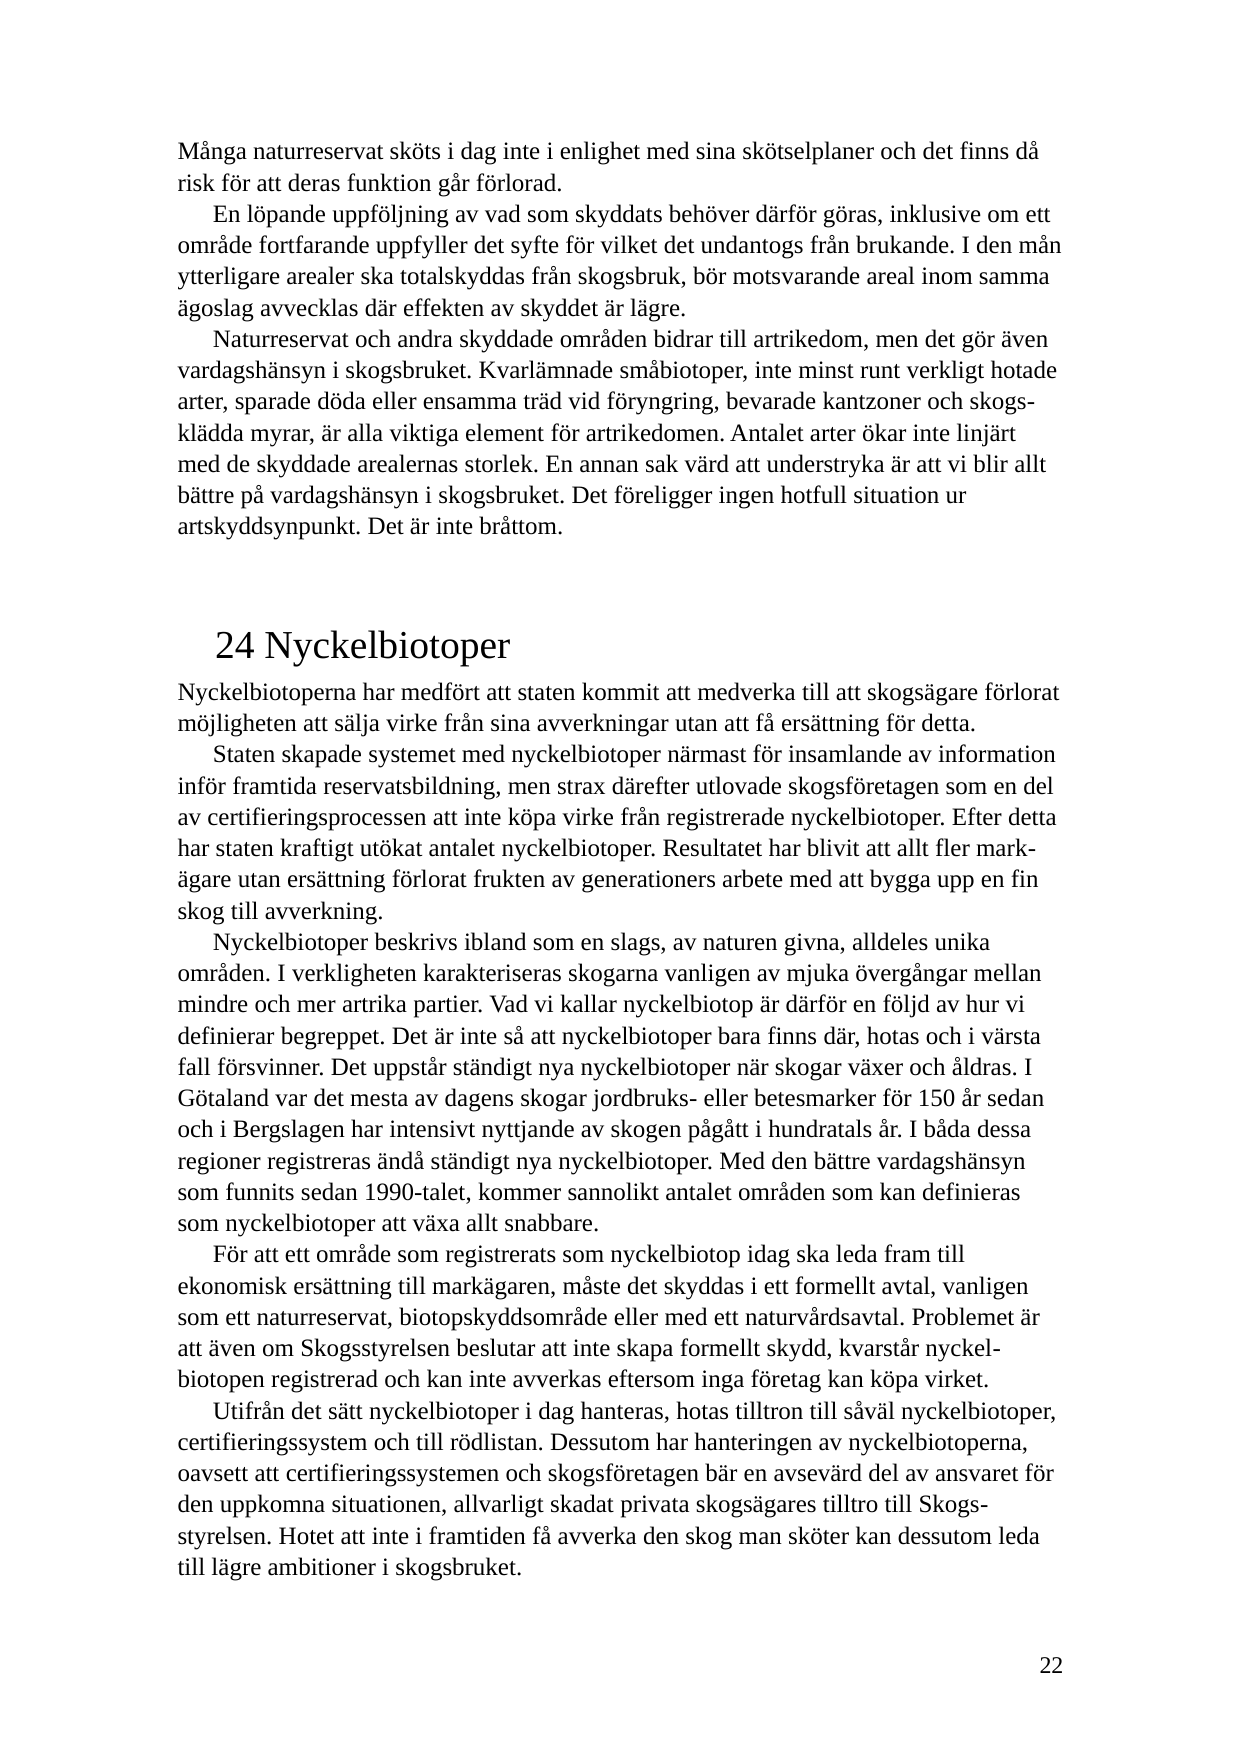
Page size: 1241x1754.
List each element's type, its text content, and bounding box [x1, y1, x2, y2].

text Staten skapade systemet med nyckelbiotoper närmast för insamlande av information inför framtida reservatsbildning, men strax därefter utlovade skogsföretagen som en del av certifieringsprocessen att inte köpa virke från registrerade nyckelbiotoper. Efter detta har staten kraftigt utökat antalet nyckelbiotoper. Resultatet har blivit att allt fler markägare utan ersättning förlorat frukten av generationers arbete med att bygga upp en fin skog till avverkning. [177, 737, 1063, 924]
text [177, 134, 1063, 196]
text Nyckelbiotoper beskrivs ibland som en slags, av naturen givna, alldeles unika områden. I verkligheten karakteriseras skogarna vanligen av mjuka övergångar mellan mindre och mer artrika partier. Vad vi kallar nyckelbiotop är därför en följd av hur vi definierar begreppet. Det är inte så att nyckelbiotoper bara finns där, hotas och i värsta fall försvinner. Det uppstår ständigt nya nyckelbiotoper när skogar växer och åldras. I Götaland var det mesta av dagens skogar jordbruks- eller betesmarker för 150 år sedan och i Bergslagen har intensivt nyttjande av skogen pågått i hundratals år. I båda dessa regioner registreras ändå ständigt nya nyckelbiotoper. Med den bättre vardagshänsyn som funnits sedan 1990-talet, kommer sannolikt antalet områden som kan definieras som nyckelbiotoper att växa allt snabbare. [177, 924, 1063, 1237]
text Nyckelbiotoperna har medfört att staten kommit att medverka till att skogsägare förlorat möjligheten att sälja virke från sina avverkningar utan att få ersättning för detta. [177, 674, 1063, 737]
text Naturreservat och andra skyddade områden bidrar till artrikedom, men det gör även vardagshänsyn i skogsbruket. Kvarlämnade småbiotoper, inte minst runt verkligt hotade arter, sparade döda eller ensamma träd vid föryngring, bevarade kantzoner och skogsklädda myrar, är alla viktiga element för artrikedomen. Antalet arter ökar inte linjärt med de skyddade arealernas storlek. En annan sak värd att understryka är att vi blir allt bättre på vardagshänsyn i skogsbruket. Det föreligger ingen hotfull situation ur artskyddsynpunkt. Det är inte bråttom. [177, 321, 1063, 540]
text En löpande uppföljning av vad som skyddats behöver därför göras, inklusive om ett område fortfarande uppfyller det syfte för vilket det undantogs från brukande. I den mån ytterligare arealer ska totalskyddas från skogsbruk, bör motsvarande areal inom samma ägoslag avvecklas där effekten av skyddet är lägre. [177, 196, 1063, 321]
text Utifrån det sätt nyckelbiotoper i dag hanteras, hotas tilltron till såväl nyckelbiotoper, certifieringssystem och till rödlistan. Dessutom har hanteringen av nyckelbiotoperna, oavsett att certifieringssystemen och skogsföretagen bär en avsevärd del av ansvaret för den uppkomna situationen, allvarligt skadat privata skogsägares tilltro till Skogsstyrelsen. Hotet att inte i framtiden få avverka den skog man sköter kan dessutom leda till lägre ambitioner i skogsbruket. [177, 1393, 1063, 1581]
text För att ett område som registrerats som nyckelbiotop idag ska leda fram till ekonomisk ersättning till markägaren, måste det skyddas i ett formellt avtal, vanligen som ett naturreservat, biotopskyddsområde eller med ett naturvårdsavtal. Problemet är att även om Skogsstyrelsen beslutar att inte skapa formellt skydd, kvarstår nyckelbiotopen registrerad och kan inte avverkas eftersom inga företag kan köpa virket. [177, 1237, 1063, 1393]
text Nyckelbiotoper [215, 626, 1063, 666]
